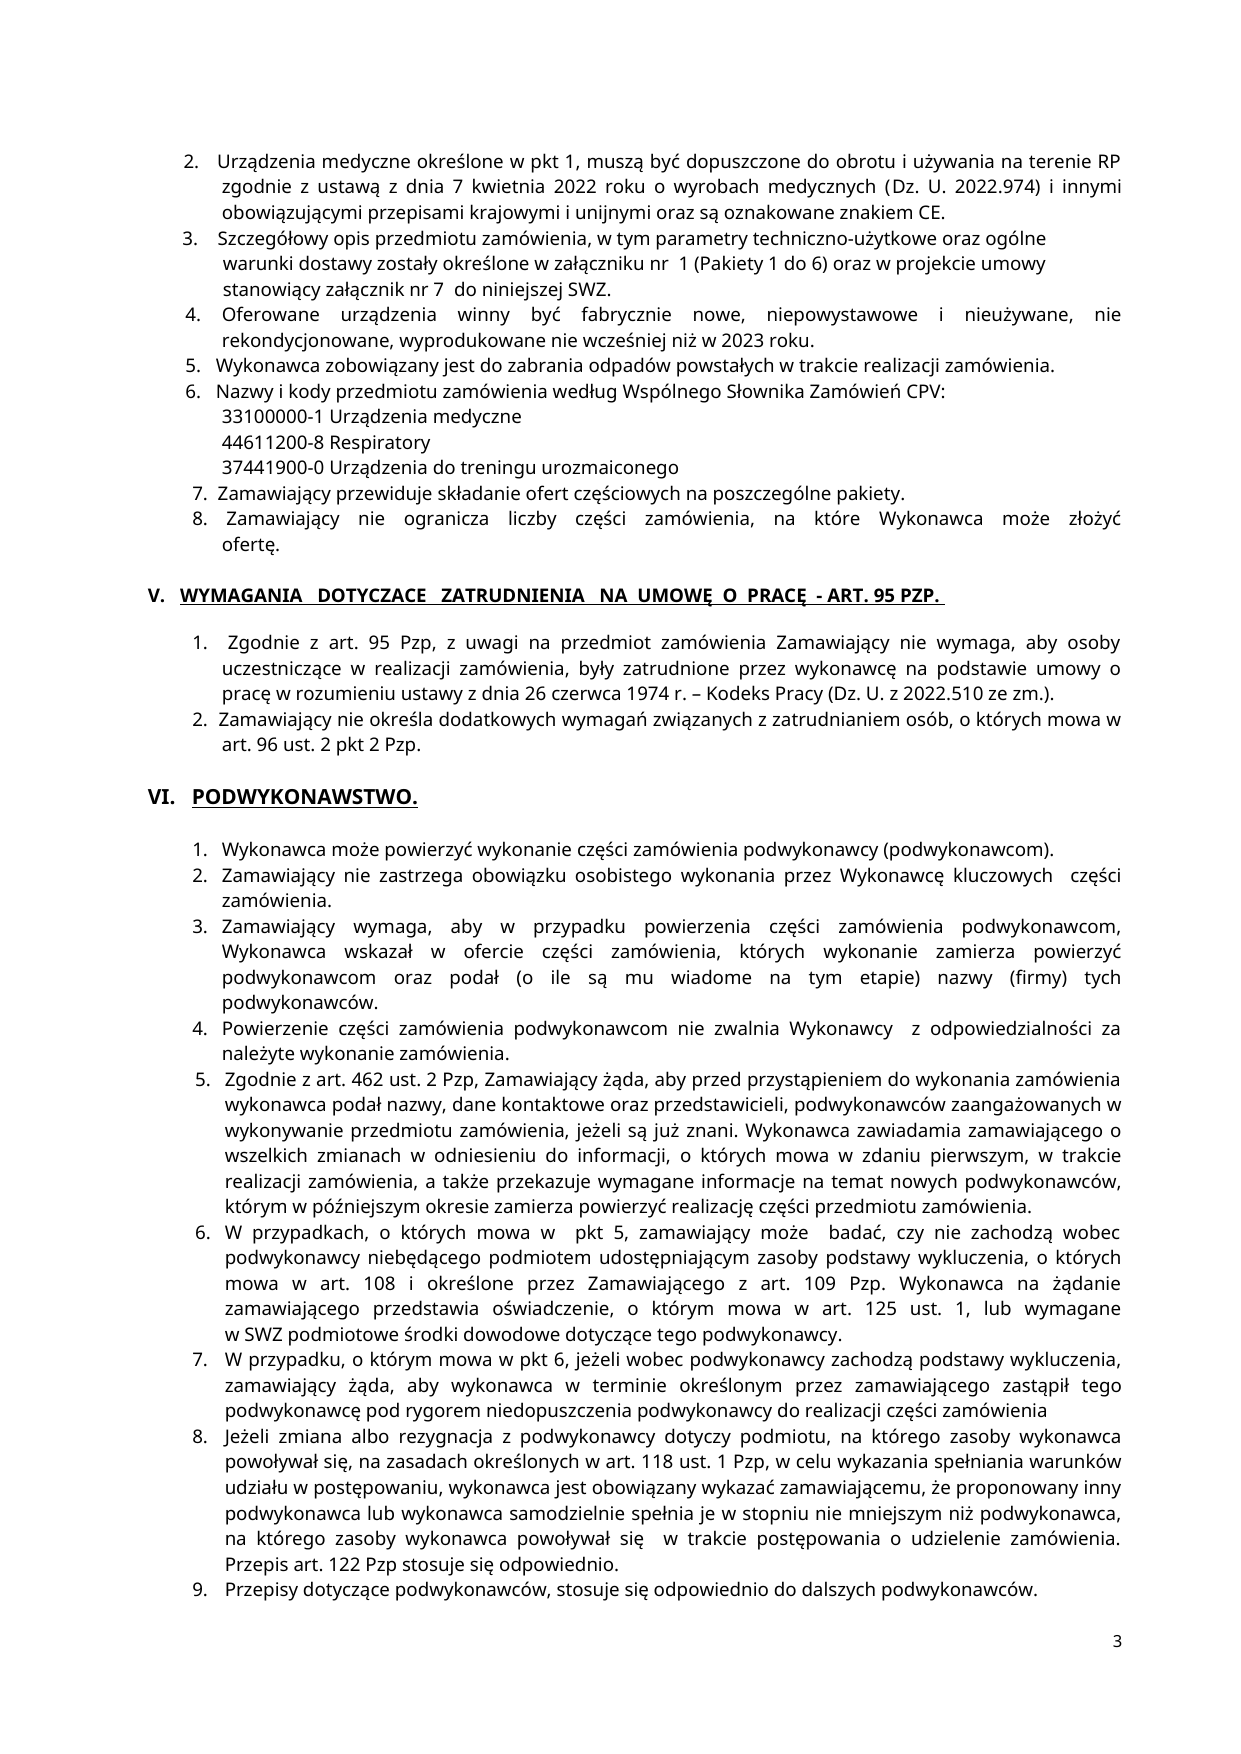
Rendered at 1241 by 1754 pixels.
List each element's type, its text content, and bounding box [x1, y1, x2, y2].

text VI. PODWYKONAWSTWO. [148, 782, 1122, 811]
list Jeżeli zmiana albo rezygnacja z podwykonawcy dotyczy podmiotu, na którego zasoby wykonawca powoływał się, na zasadach określonych w art. 118 ust. 1 Pzp, w celu wykazania spełniania warunków udziału w postępowaniu, wykonawca jest obowiązany wykazać zamawiającemu, że proponowany inny podwykonawca lub wykonawca samodzielnie spełnia je w stopniu nie mniejszym niż podwykonawca, na którego zasoby wykonawca powoływał się w trakcie postępowania o udzielenie zamówienia. Przepis art. 122 Pzp stosuje się odpowiednio. [192, 1423, 1122, 1576]
list 5. Wykonawca zobowiązany jest do zabrania odpadów powstałych w trakcie realizacji zamówienia. [185, 352, 1122, 378]
text 33100000-1 Urządzenia medyczne [222, 403, 1122, 429]
text 2. Urządzenia medyczne określone w pkt 1, muszą być dopuszczone do obrotu i używania na terenie RP zgodnie z ustawą z dnia 7 kwietnia 2022 roku o wyrobach medycznych (Dz. U. 2022.974) i innymi obowiązującymi przepisami krajowymi i unijnymi oraz są oznakowane znakiem CE. [177, 148, 1122, 225]
list Powierzenie części zamówienia podwykonawcom nie zwalnia Wykonawcy z odpowiedzialności za należyte wykonanie zamówienia. [192, 1015, 1122, 1066]
list 4. Oferowane urządzenia winny być fabrycznie nowe, niepowystawowe i nieużywane, nie rekondycjonowane, wyprodukowane nie wcześniej niż w 2023 roku. [185, 301, 1122, 352]
text 3. Szczegółowy opis przedmiotu zamówienia, w tym parametry techniczno-użytkowe oraz ogólne warunki dostawy zostały określone w załączniku nr 1 (Pakiety 1 do 6) oraz w projekcie umowy stanowiący załącznik nr 7 do niniejszej SWZ. [177, 225, 1122, 301]
list Przepisy dotyczące podwykonawców, stosuje się odpowiednio do dalszych podwykonawców. [192, 1576, 1122, 1602]
list Wykonawca może powierzyć wykonanie części zamówienia podwykonawcy (podwykonawcom). [192, 836, 1122, 862]
text V. WYMAGANIA DOTYCZACE ZATRUDNIENIA NA UMOWĘ O PRACĘ - ART. 95 PZP. [148, 582, 1122, 608]
text 2. Zamawiający nie określa dodatkowych wymagań związanych z zatrudnianiem osób, o których mowa w art. 96 ust. 2 pkt 2 Pzp. [192, 706, 1122, 757]
text 37441900-0 Urządzenia do treningu urozmaiconego [222, 454, 1122, 480]
list Zgodnie z art. 462 ust. 2 Pzp, Zamawiający żąda, aby przed przystąpieniem do wykonania zamówienia wykonawca podał nazwy, dane kontaktowe oraz przedstawicieli, podwykonawców zaangażowanych w wykonywanie przedmiotu zamówienia, jeżeli są już znani. Wykonawca zawiadamia zamawiającego o wszelkich zmianach w odniesieniu do informacji, o których mowa w zdaniu pierwszym, w trakcie realizacji zamówienia, a także przekazuje wymagane informacje na temat nowych podwykonawców, którym w późniejszym okresie zamierza powierzyć realizację części przedmiotu zamówienia. [195, 1066, 1122, 1219]
text 1. Zgodnie z art. 95 Pzp, z uwagi na przedmiot zamówienia Zamawiający nie wymaga, aby osoby uczestniczące w realizacji zamówienia, były zatrudnione przez wykonawcę na podstawie umowy o pracę w rozumieniu ustawy z dnia 26 czerwca 1974 r. – Kodeks Pracy (Dz. U. z 2022.510 ze zm.). [192, 629, 1122, 706]
text 7. Zamawiający przewiduje składanie ofert częściowych na poszczególne pakiety. [192, 480, 1122, 506]
text 44611200-8 Respiratory [222, 429, 1122, 454]
list W przypadku, o którym mowa w pkt 6, jeżeli wobec podwykonawcy zachodzą podstawy wykluczenia, zamawiający żąda, aby wykonawca w terminie określonym przez zamawiającego zastąpił tego podwykonawcę pod rygorem niedopuszczenia podwykonawcy do realizacji części zamówienia [192, 1347, 1122, 1423]
list Zamawiający nie zastrzega obowiązku osobistego wykonania przez Wykonawcę kluczowych części zamówienia. [192, 862, 1122, 913]
list 6. Nazwy i kody przedmiotu zamówienia według Wspólnego Słownika Zamówień CPV: [185, 378, 1122, 403]
list Zamawiający wymaga, aby w przypadku powierzenia części zamówienia podwykonawcom, Wykonawca wskazał w ofercie części zamówienia, których wykonanie zamierza powierzyć podwykonawcom oraz podał (o ile są mu wiadome na tym etapie) nazwy (firmy) tych podwykonawców. [192, 913, 1122, 1015]
list W przypadkach, o których mowa w pkt 5, zamawiający może badać, czy nie zachodzą wobec podwykonawcy niebędącego podmiotem udostępniającym zasoby podstawy wykluczenia, o których mowa w art. 108 i określone przez Zamawiającego z art. 109 Pzp. Wykonawca na żądanie zamawiającego przedstawia oświadczenie, o którym mowa w art. 125 ust. 1, lub wymagane w SWZ podmiotowe środki dowodowe dotyczące tego podwykonawcy. [195, 1219, 1122, 1347]
text 8. Zamawiający nie ogranicza liczby części zamówienia, na które Wykonawca może złożyć ofertę. [192, 506, 1122, 557]
